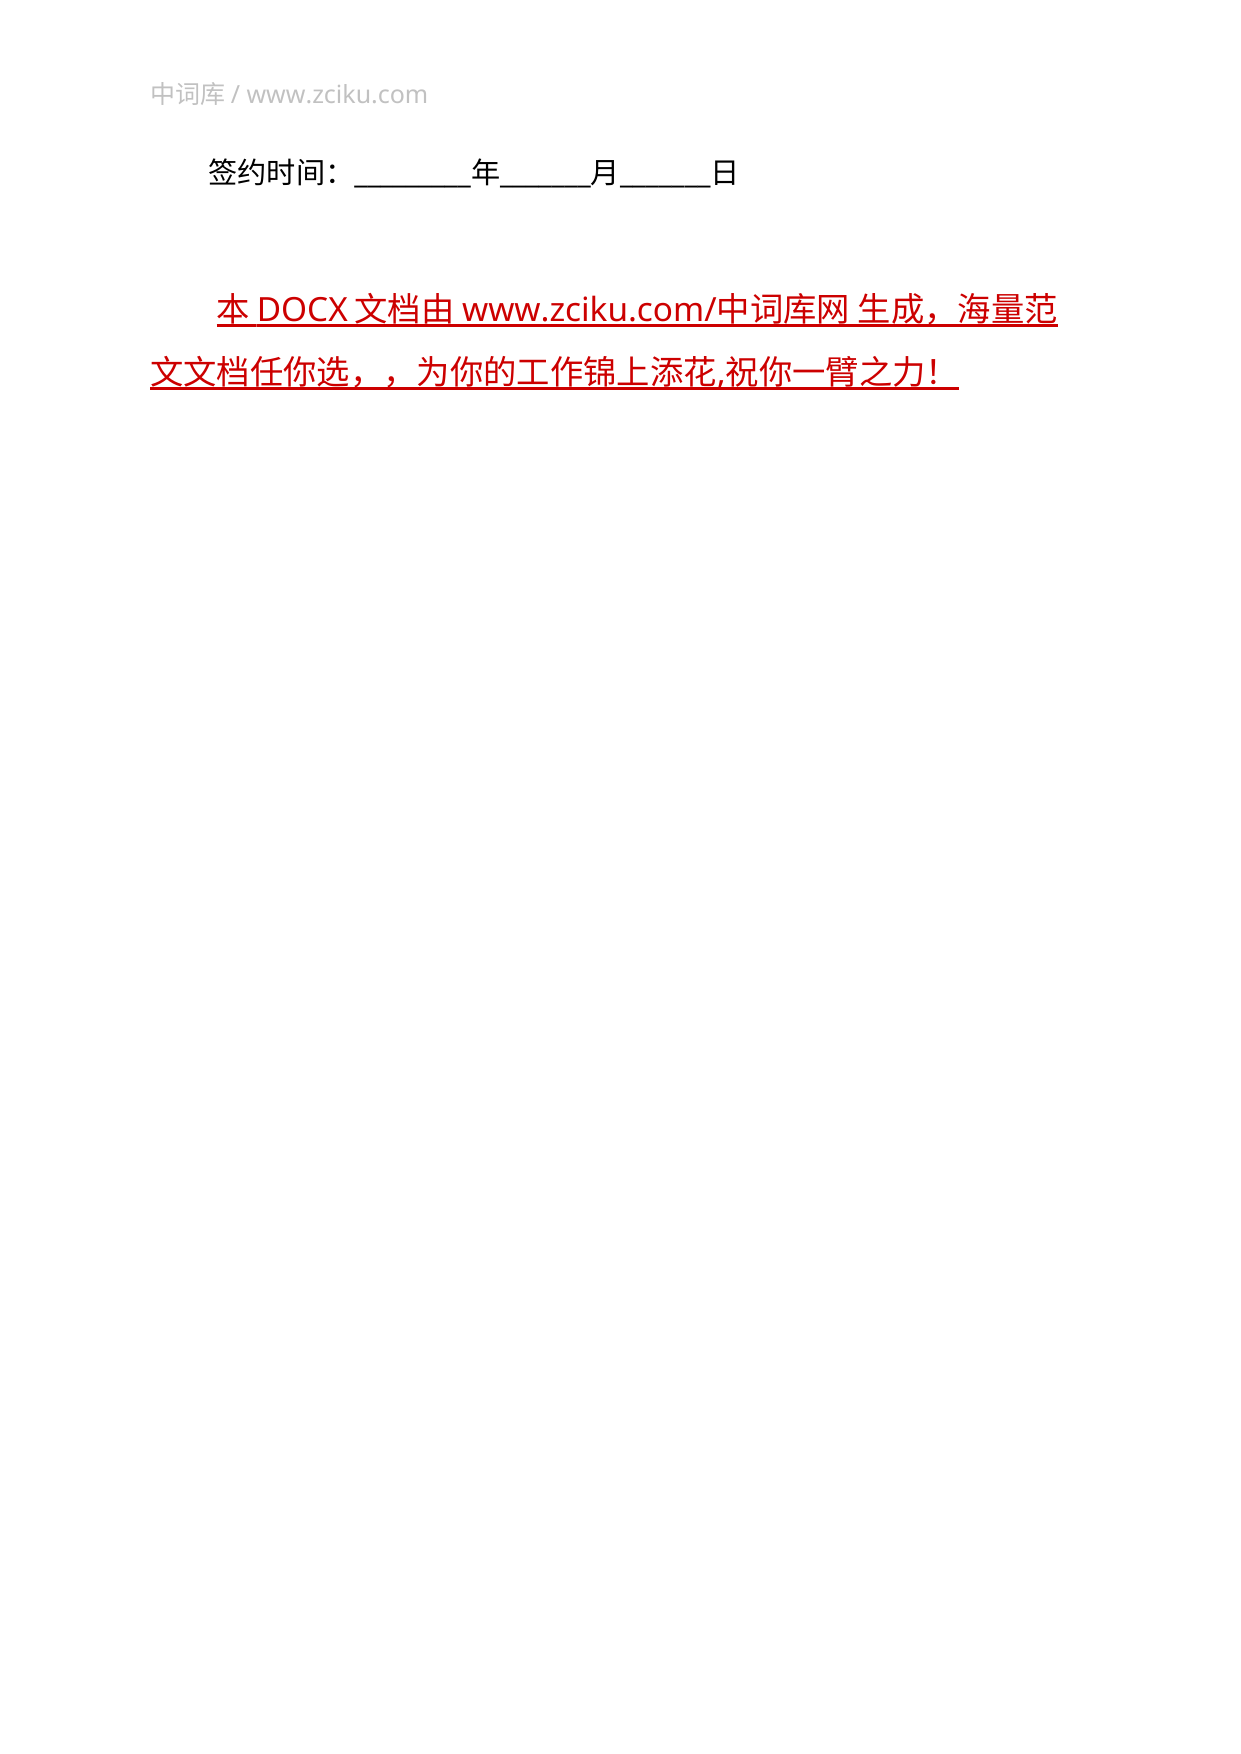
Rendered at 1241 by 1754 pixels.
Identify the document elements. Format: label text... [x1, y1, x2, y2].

text 本DOCX文档由 www.zciku.com/中词库网 生成，海量范文文档任你选，，为你的工作锦上添花,祝你一臂之力！ [150, 283, 1090, 394]
text 签约时间：_________年_______月_______日 [150, 150, 1090, 192]
